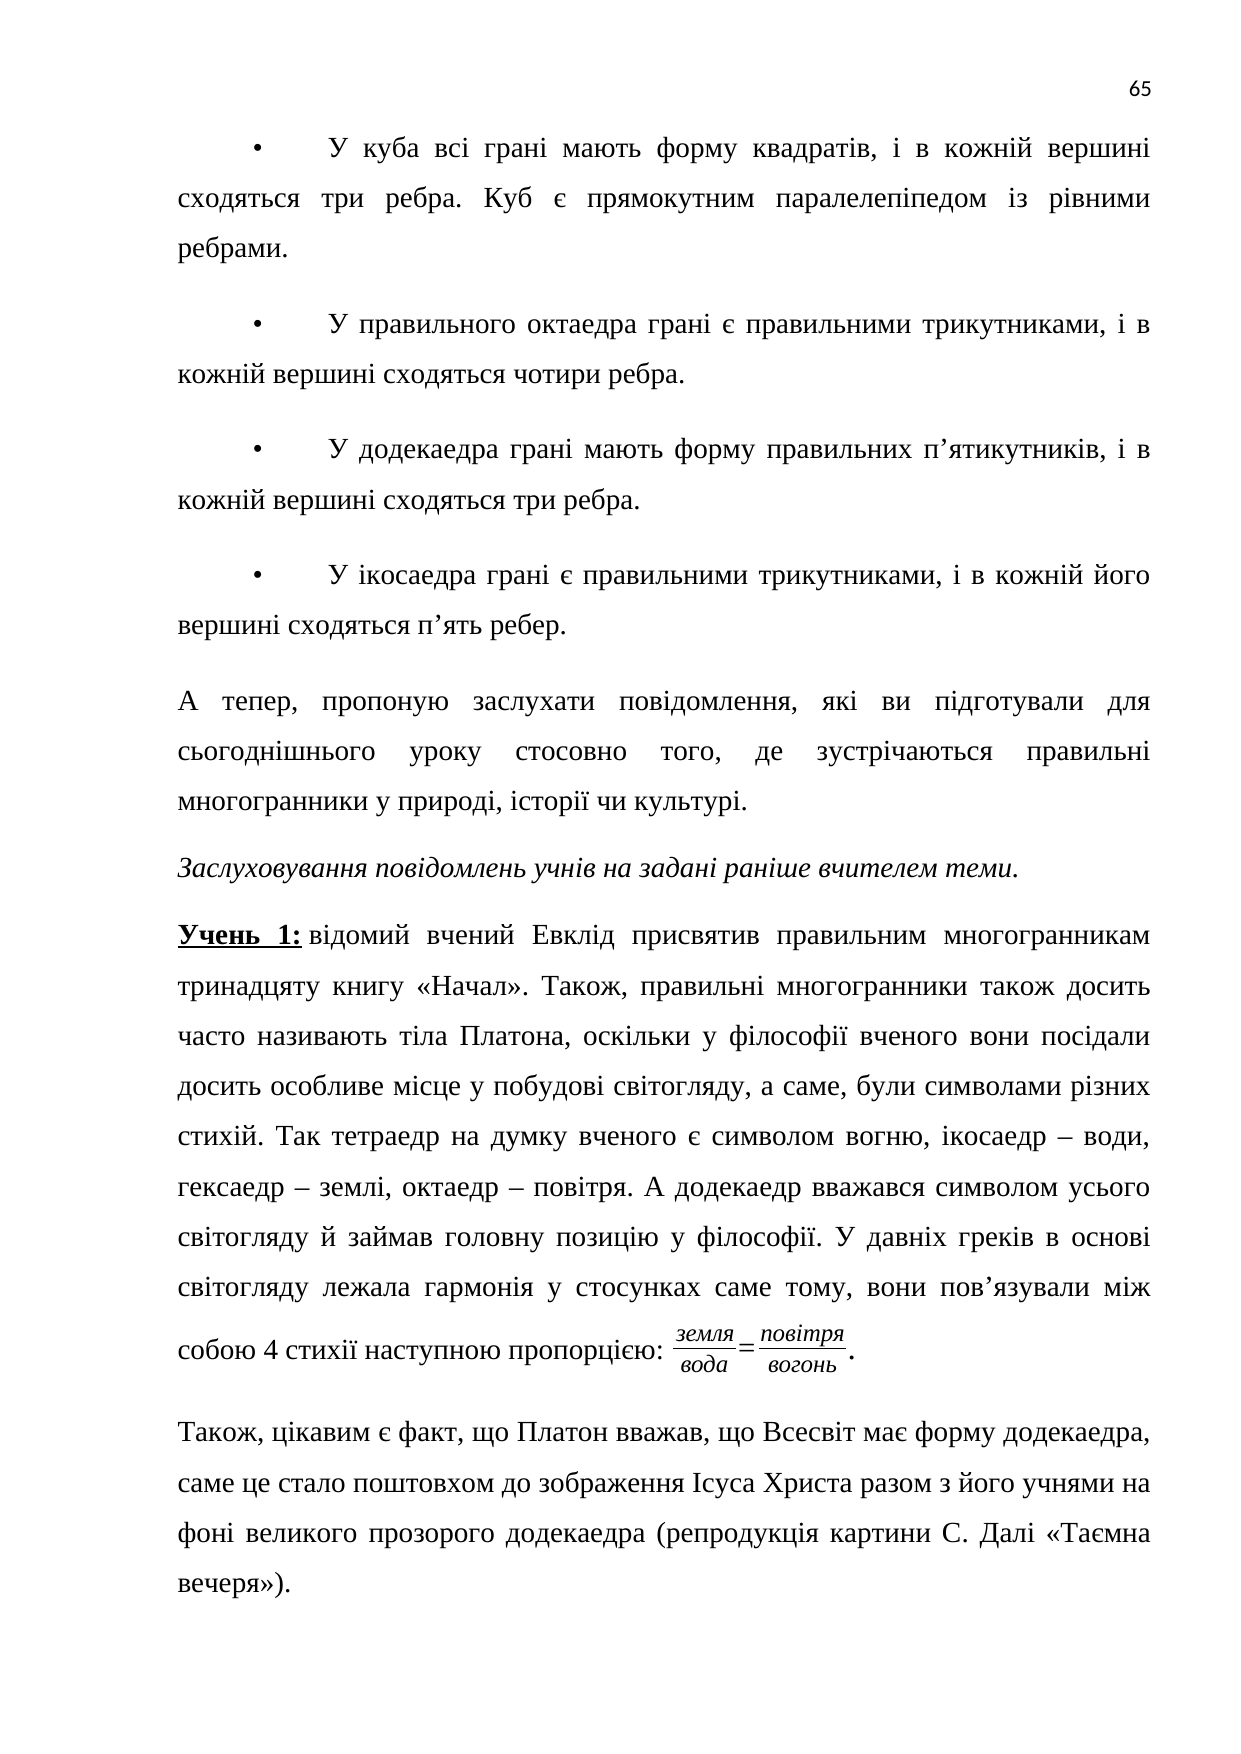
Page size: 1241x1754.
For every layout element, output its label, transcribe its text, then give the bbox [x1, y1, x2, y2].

text • У куба всі грані мають форму квадратів, і в кожній вершині сходяться три ребра. Куб є прямокутним паралелепіпедом із рівними ребрами. [177, 130, 1152, 264]
text Учень 1: відомий вчений Евклід присвятив правильним многогранникам тринадцяту книгу «Начал». Також, правильні многогранники також досить часто називають тіла Платона, оскільки у філософії вченого вони посідали досить особливе місце у побудові світогляду, а саме, були символами різних стихій. Так тетраедр на думку вченого є символом вогню, ікосаедр – води, гексаедр – землі, октаедр – повітря. А додекаедр вважався символом усього світогляду й займав головну позицію у філософії. У давніх греків в основі світогляду лежала гармонія у стосунках саме тому, вони пов’язували між собою 4 стихії наступною пропорцією: . [177, 917, 1152, 1379]
text • У додекаедра грані мають форму правильних п’ятикутників, і в кожній вершині сходяться три ребра. [177, 431, 1152, 515]
text Також, цікавим є факт, що Платон вважав, що Всесвіт має форму додекаедра, саме це стало поштовхом до зображення Ісуса Христа разом з його учнями на фоні великого прозорого додекаедра (репродукція картини С. Далі «Таємна вечеря»). [177, 1414, 1152, 1599]
text • У правильного октаедра грані є правильними трикутниками, і в кожній вершині сходяться чотири ребра. [177, 306, 1152, 390]
text • У ікосаедра грані є правильними трикутниками, і в кожній його вершині сходяться п’ять ребер. [177, 557, 1152, 641]
text Заслуховування повідомлень учнів на задані раніше вчителем теми. [177, 850, 1152, 884]
text А тепер, пропоную заслухати повідомлення, які ви підготували для сьогоднішнього уроку стосовно того, де зустрічаються правильні многогранники у природі, історії чи культурі. [177, 683, 1152, 817]
